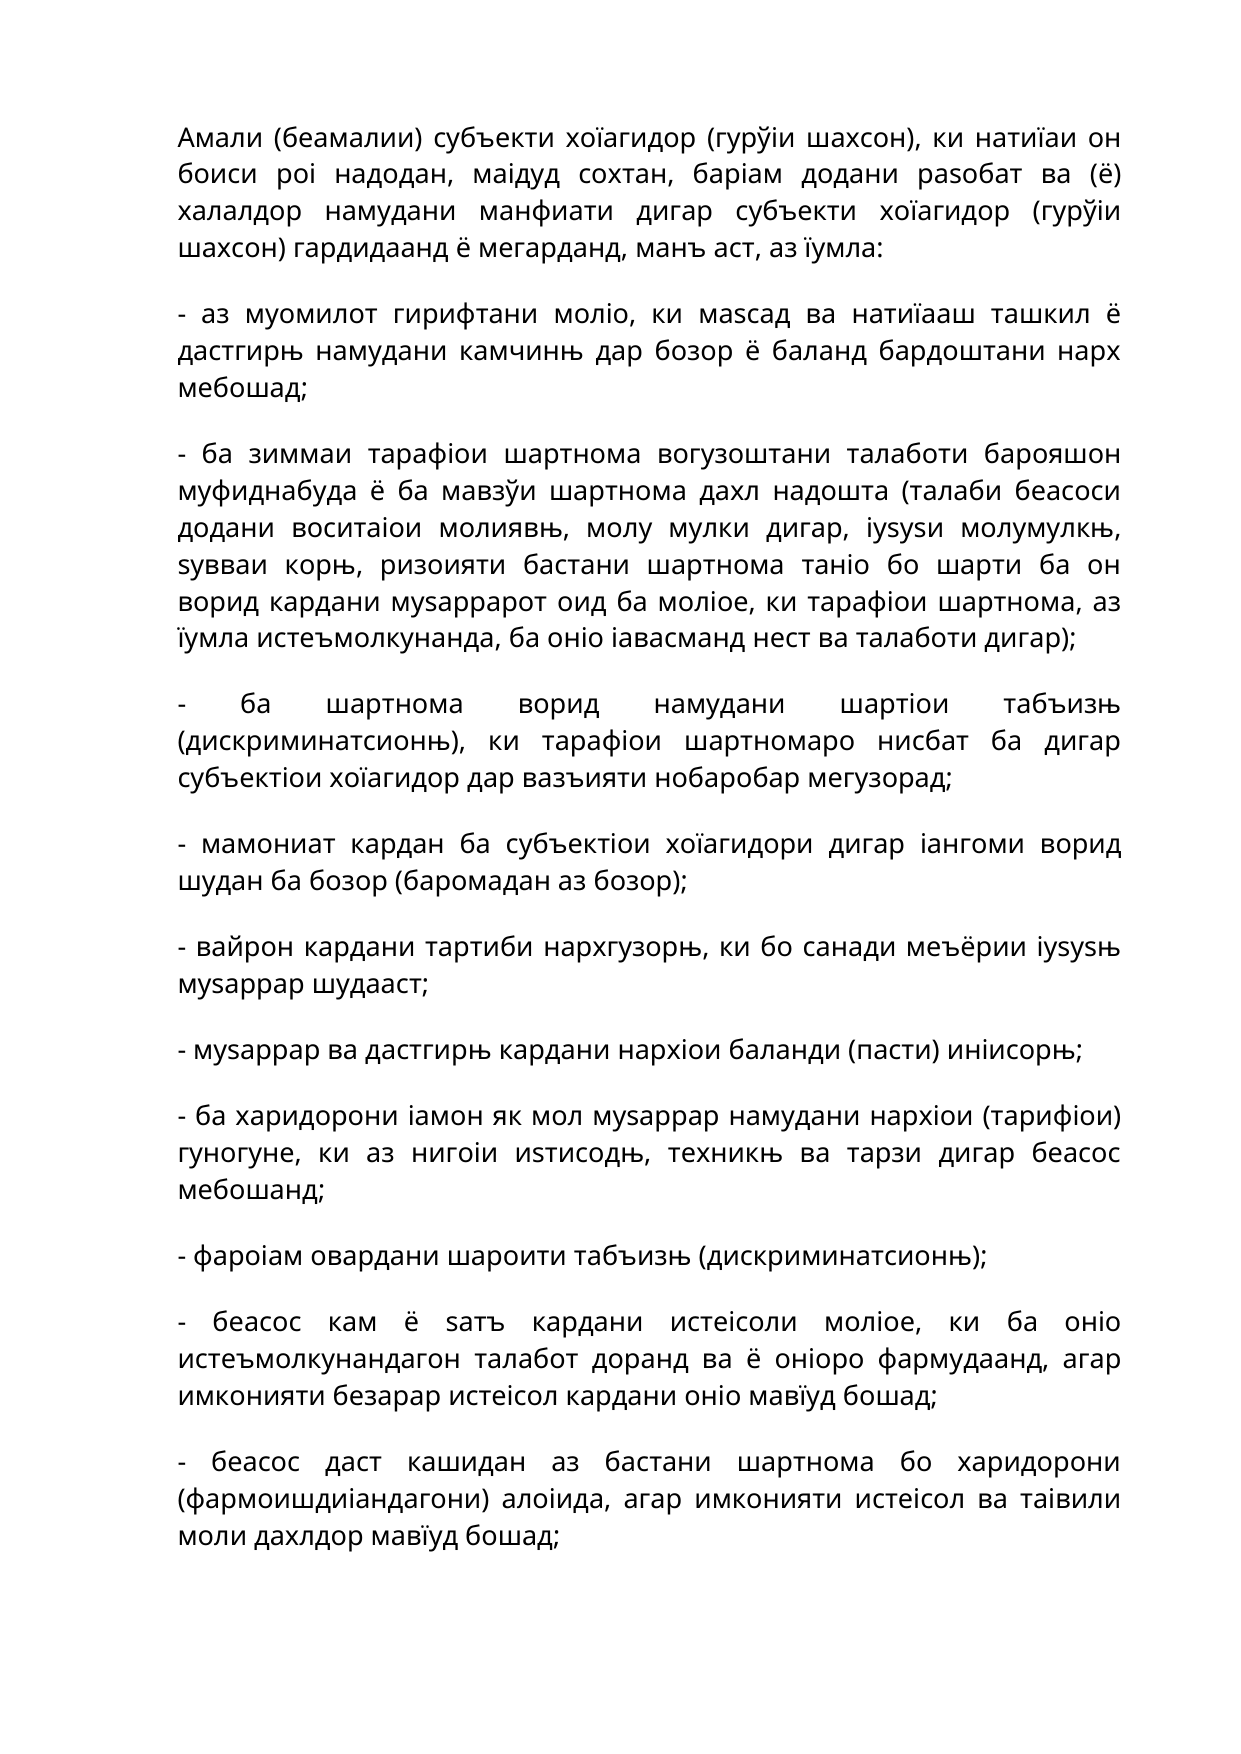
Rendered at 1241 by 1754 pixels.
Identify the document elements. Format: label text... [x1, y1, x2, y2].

text - ба харидорони іамон як мол муѕаррар намудани нархіои (тарифіои) гуногуне, ки аз нигоіи иѕтисодњ, техникњ ва тарзи дигар беасос мебошанд; [177, 1097, 1122, 1207]
text - беасос даст кашидан аз бастани шартнома бо харидорони (фармоишдиіандагони) алоіида, агар имконияти истеісол ва таівили моли дахлдор мавїуд бошад; [177, 1442, 1122, 1553]
text - аз муомилот гирифтани моліо, ки маѕсад ва натиїааш ташкил ё дастгирњ намудани камчинњ дар бозор ё баланд бардоштани нарх мебошад; [177, 295, 1122, 405]
text - вайрон кардани тартиби нархгузорњ, ки бо санади меъёрии іуѕуѕњ муѕаррар шудааст; [177, 928, 1122, 1001]
text - мамониат кардан ба субъектіои хоїагидори дигар іангоми ворид шудан ба бозор (баромадан аз бозор); [177, 825, 1122, 898]
text - ба зиммаи тарафіои шартнома вогузоштани талаботи барояшон муфиднабуда ё ба мавзўи шартнома дахл надошта (талаби беасоси додани воситаіои молиявњ, молу мулки дигар, іуѕуѕи молумулкњ, ѕувваи корњ, ризоияти бастани шартнома таніо бо шарти ба он ворид кардани муѕаррарот оид ба моліое, ки тарафіои шартнома, аз їумла истеъмолкунанда, ба оніо іавасманд нест ва талаботи дигар); [177, 434, 1122, 656]
text - ба шартнома ворид намудани шартіои табъизњ (дискриминатсионњ), ки тарафіои шартномаро нисбат ба дигар субъектіои хоїагидор дар вазъияти нобаробар мегузорад; [177, 685, 1122, 796]
text - муѕаррар ва дастгирњ кардани нархіои баланди (пасти) иніисорњ; [177, 1031, 1122, 1067]
text - беасос кам ё ѕатъ кардани истеісоли моліое, ки ба оніо истеъмолкунандагон талабот доранд ва ё оніоро фармудаанд, агар имконияти безарар истеісол кардани оніо мавїуд бошад; [177, 1302, 1122, 1413]
text - фароіам овардани шароити табъизњ (дискриминатсионњ); [177, 1236, 1122, 1273]
text Амали (беамалии) субъекти хоїагидор (гурўіи шахсон), ки натиїаи он боиси роі надодан, маідуд сохтан, баріам додани раѕобат ва (ё) халалдор намудани манфиати дигар субъекти хоїагидор (гурўіи шахсон) гардидаанд ё мегарданд, манъ аст, аз їумла: [177, 118, 1122, 266]
